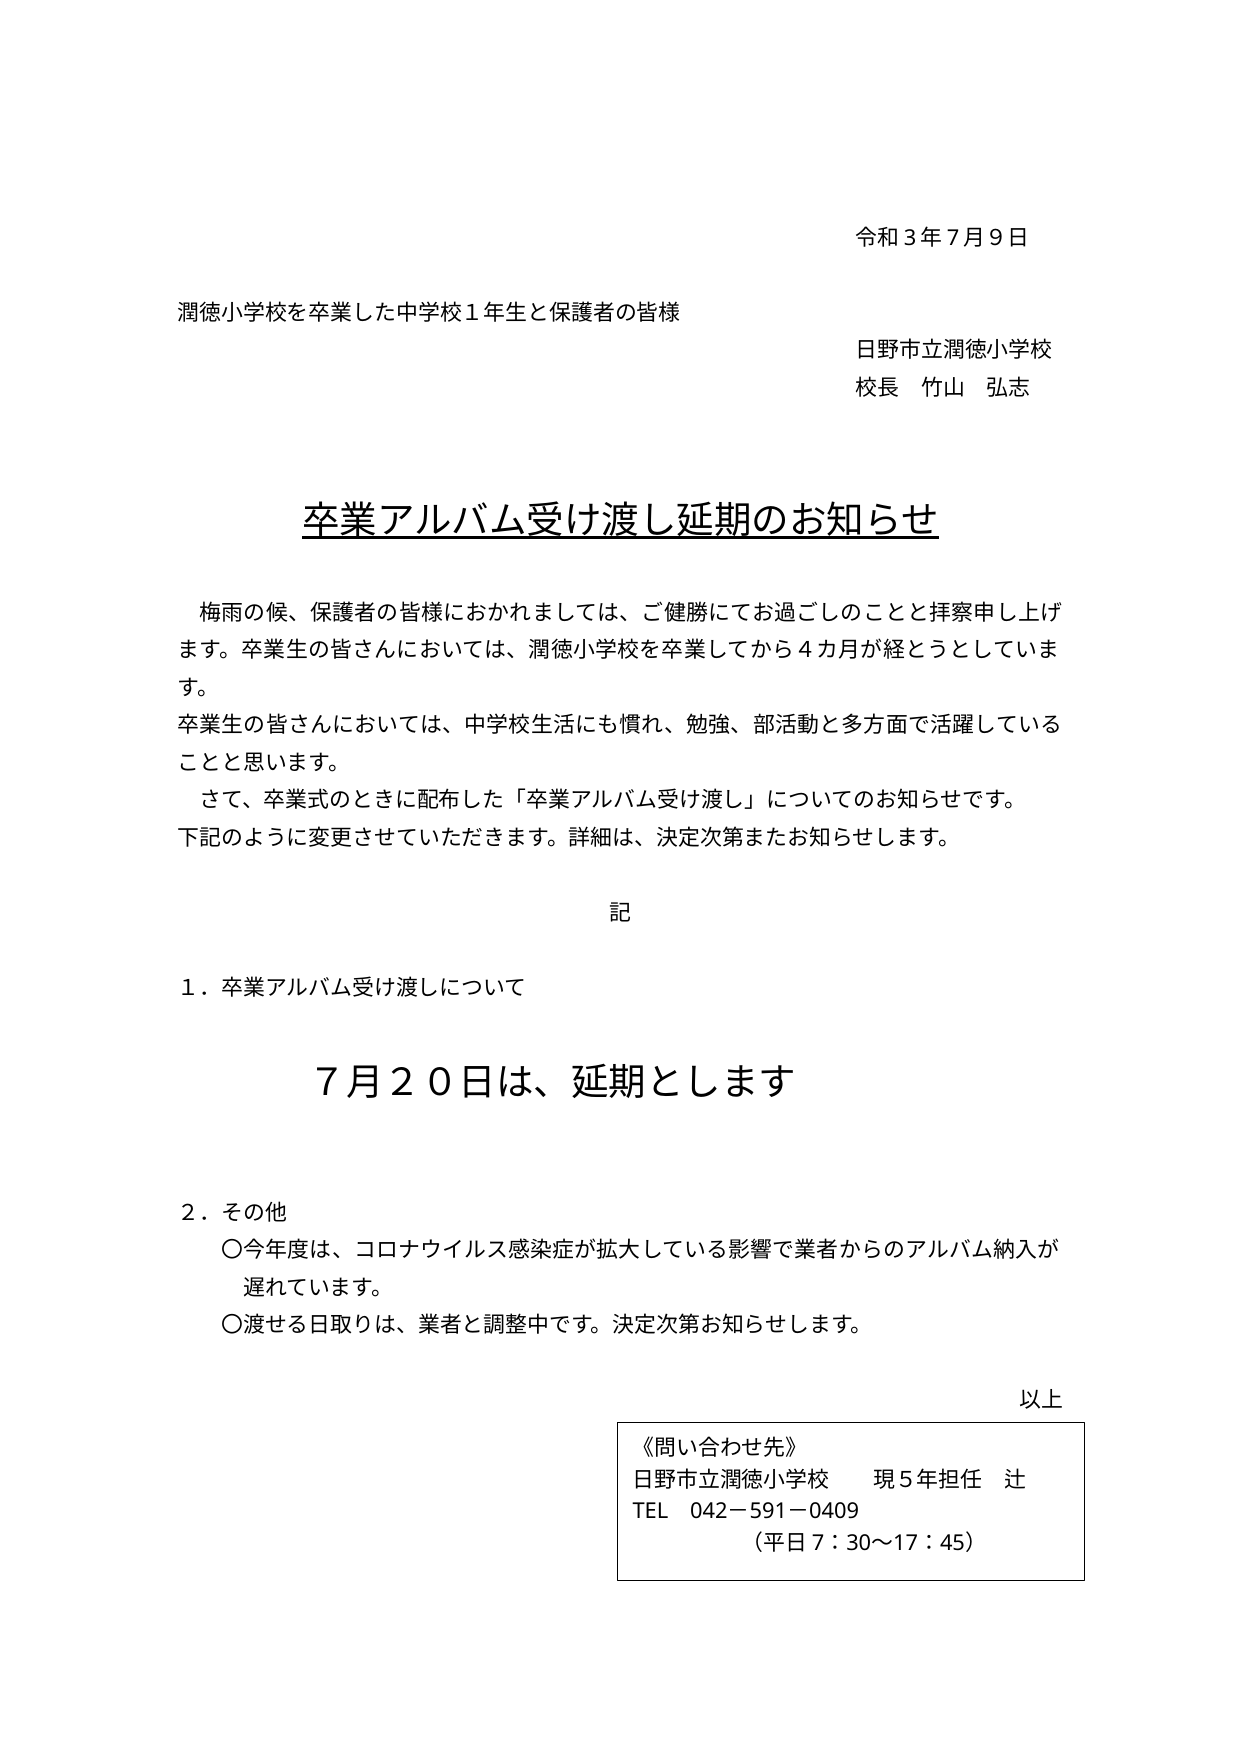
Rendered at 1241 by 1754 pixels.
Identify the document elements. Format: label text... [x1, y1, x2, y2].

text 卒業アルバム受け渡し延期のお知らせ [177, 479, 1063, 554]
text さて、卒業式のときに配布した「卒業アルバム受け渡し」についてのお知らせです。 [177, 779, 1063, 817]
subtitle 記 [177, 892, 1063, 929]
text 以上 [177, 1379, 1063, 1417]
text 〇渡せる日取りは、業者と調整中です。決定次第お知らせします。 [177, 1304, 1063, 1342]
text ２．その他 [177, 1192, 1063, 1229]
text 卒業生の皆さんにおいては、中学校生活にも慣れ、勉強、部活動と多方面で活躍していることと思います。 [177, 704, 1063, 779]
text 梅雨の候、保護者の皆様におかれましては、ご健勝にてお過ごしのことと拝察申し上げます。卒業生の皆さんにおいては、潤徳小学校を卒業してから４カ月が経とうとしています。 [177, 592, 1063, 704]
text ７月２０日は、延期とします [177, 1042, 1063, 1117]
text 下記のように変更させていただきます。詳細は、決定次第またお知らせします。 [177, 817, 1063, 854]
text 〇今年度は、コロナウイルス感染症が拡大している影響で業者からのアルバム納入が遅れています。 [177, 1229, 1063, 1304]
text 校長 竹山 弘志 [177, 367, 1063, 404]
text 令和3年7月９日 [177, 217, 1063, 254]
text 潤徳小学校を卒業した中学校１年生と保護者の皆様 [177, 292, 1063, 329]
text 日野市立潤徳小学校 [177, 329, 1063, 367]
text １．卒業アルバム受け渡しについて [177, 967, 1063, 1004]
